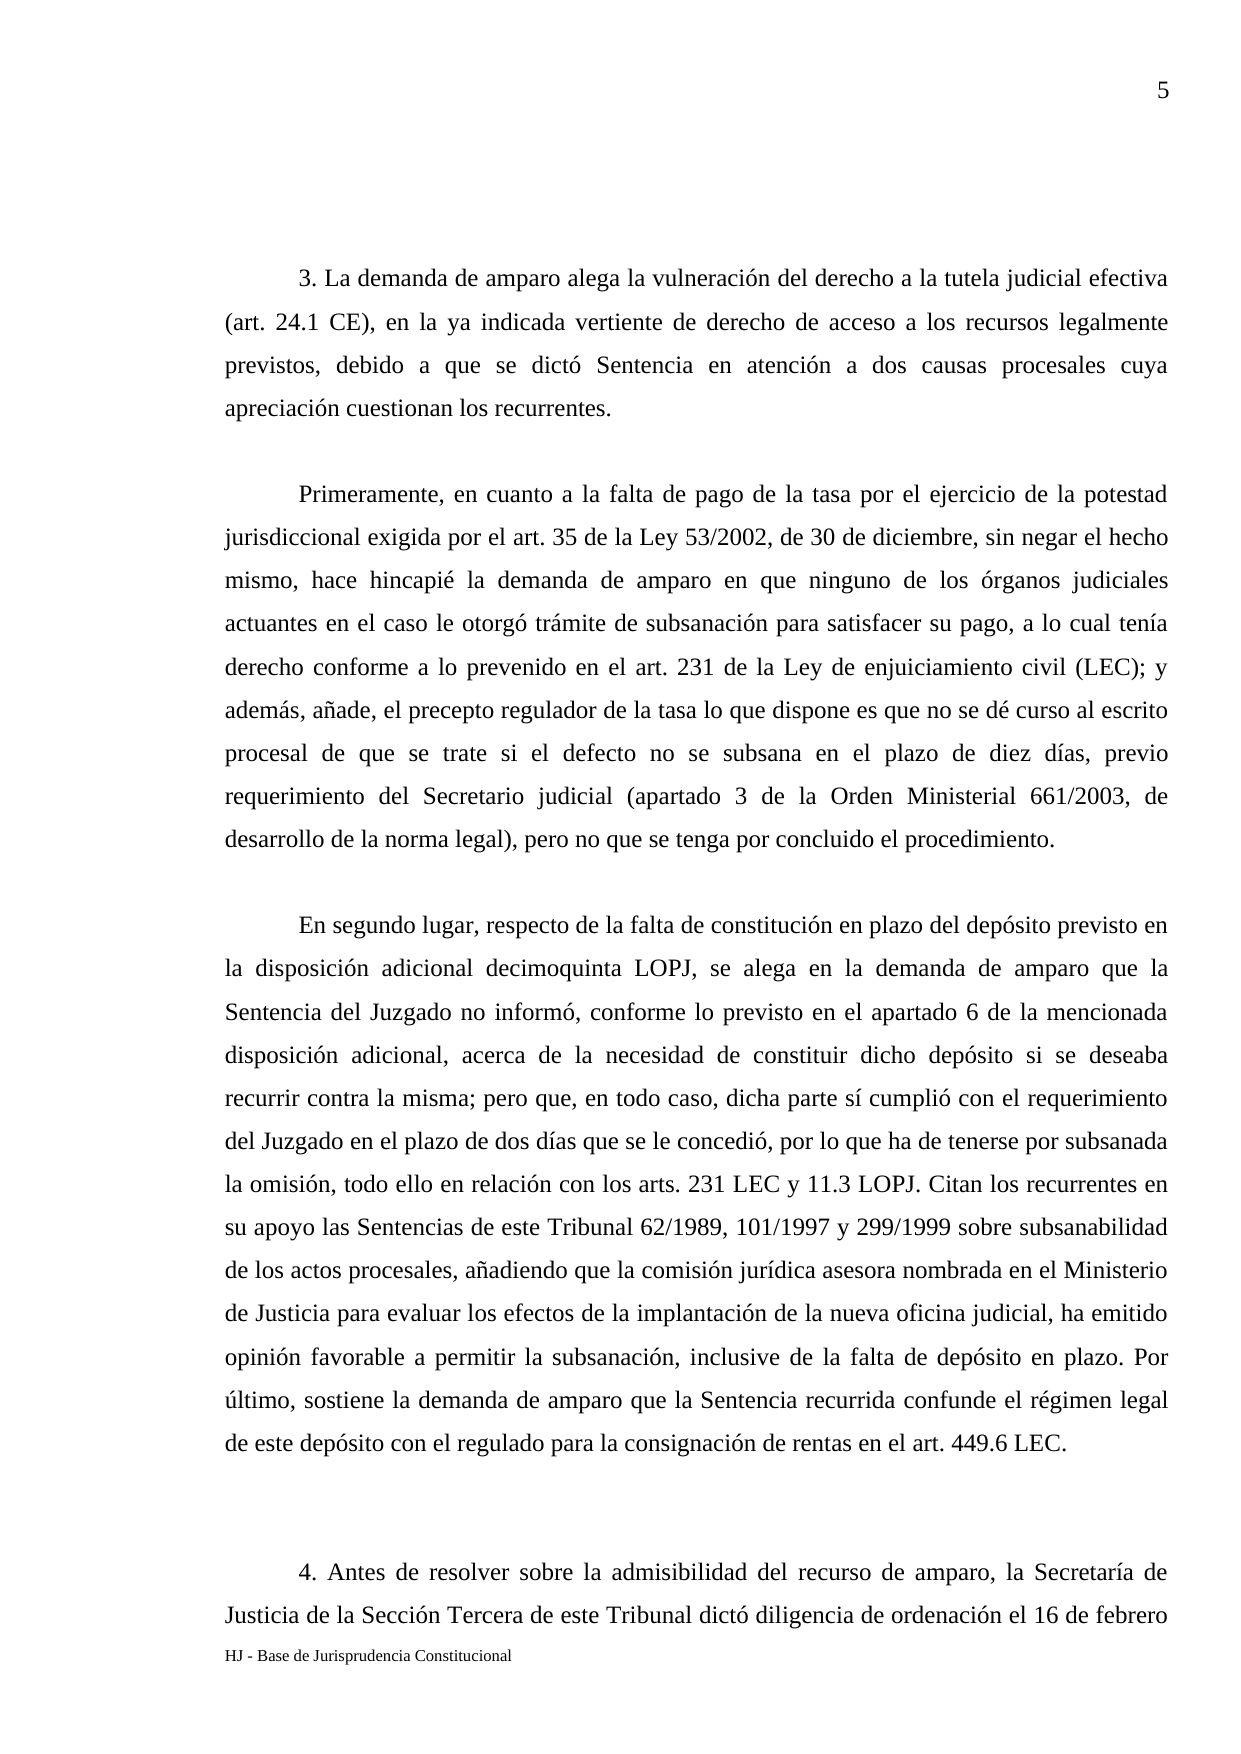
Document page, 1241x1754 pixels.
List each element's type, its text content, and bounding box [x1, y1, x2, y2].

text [224, 1557, 1169, 1629]
text En segundo lugar, respecto de la falta de constitución en plazo del depósito previsto en la disposición adicional decimoquinta LOPJ, se alega en la demanda de amparo que la Sentencia del Juzgado no informó, conforme lo previsto en el apartado 6 de la mencionada disposición adicional, acerca de la necesidad de constituir dicho depósito si se deseaba recurrir contra la misma; pero que, en todo caso, dicha parte sí cumplió con el requerimiento del Juzgado en el plazo de dos días que se le concedió, por lo que ha de tenerse por subsanada la omisión, todo ello en relación con los arts. 231 LEC y 11.3 LOPJ. Citan los recurrentes en su apoyo las Sentencias de este Tribunal 62/1989, 101/1997 y 299/1999 sobre subsanabilidad de los actos procesales, añadiendo que la comisión jurídica asesora nombrada en el Ministerio de Justicia para evaluar los efectos de la implantación de la nueva oficina judicial, ha emitido opinión favorable a permitir la subsanación, inclusive de la falta de depósito en plazo. Por último, sostiene la demanda de amparo que la Sentencia recurrida confunde el régimen legal de este depósito con el regulado para la consignación de rentas en el art. 449.6 LEC. [224, 910, 1169, 1457]
text Primeramente, en cuanto a la falta de pago de la tasa por el ejercicio de la potestad jurisdiccional exigida por el art. 35 de la Ley 53/2002, de 30 de diciembre, sin negar el hecho mismo, hace hincapié la demanda de amparo en que ninguno de los órganos judiciales actuantes en el caso le otorgó trámite de subsanación para satisfacer su pago, a lo cual tenía derecho conforme a lo prevenido en el art. 231 de la Ley de enjuiciamiento civil (LEC); y además, añade, el precepto regulador de la tasa lo que dispone es que no se dé curso al escrito procesal de que se trate si el defecto no se subsana en el plazo de diez días, previo requerimiento del Secretario judicial (apartado 3 de la Orden Ministerial 661/2003, de desarrollo de la norma legal), pero no que se tenga por concluido el procedimiento. [224, 479, 1169, 853]
text 3. La demanda de amparo alega la vulneración del derecho a la tutela judicial efectiva (art. 24.1 CE), en la ya indicada vertiente de derecho de acceso a los recursos legalmente previstos, debido a que se dictó Sentencia en atención a dos causas procesales cuya apreciación cuestionan los recurrentes. [224, 263, 1169, 422]
